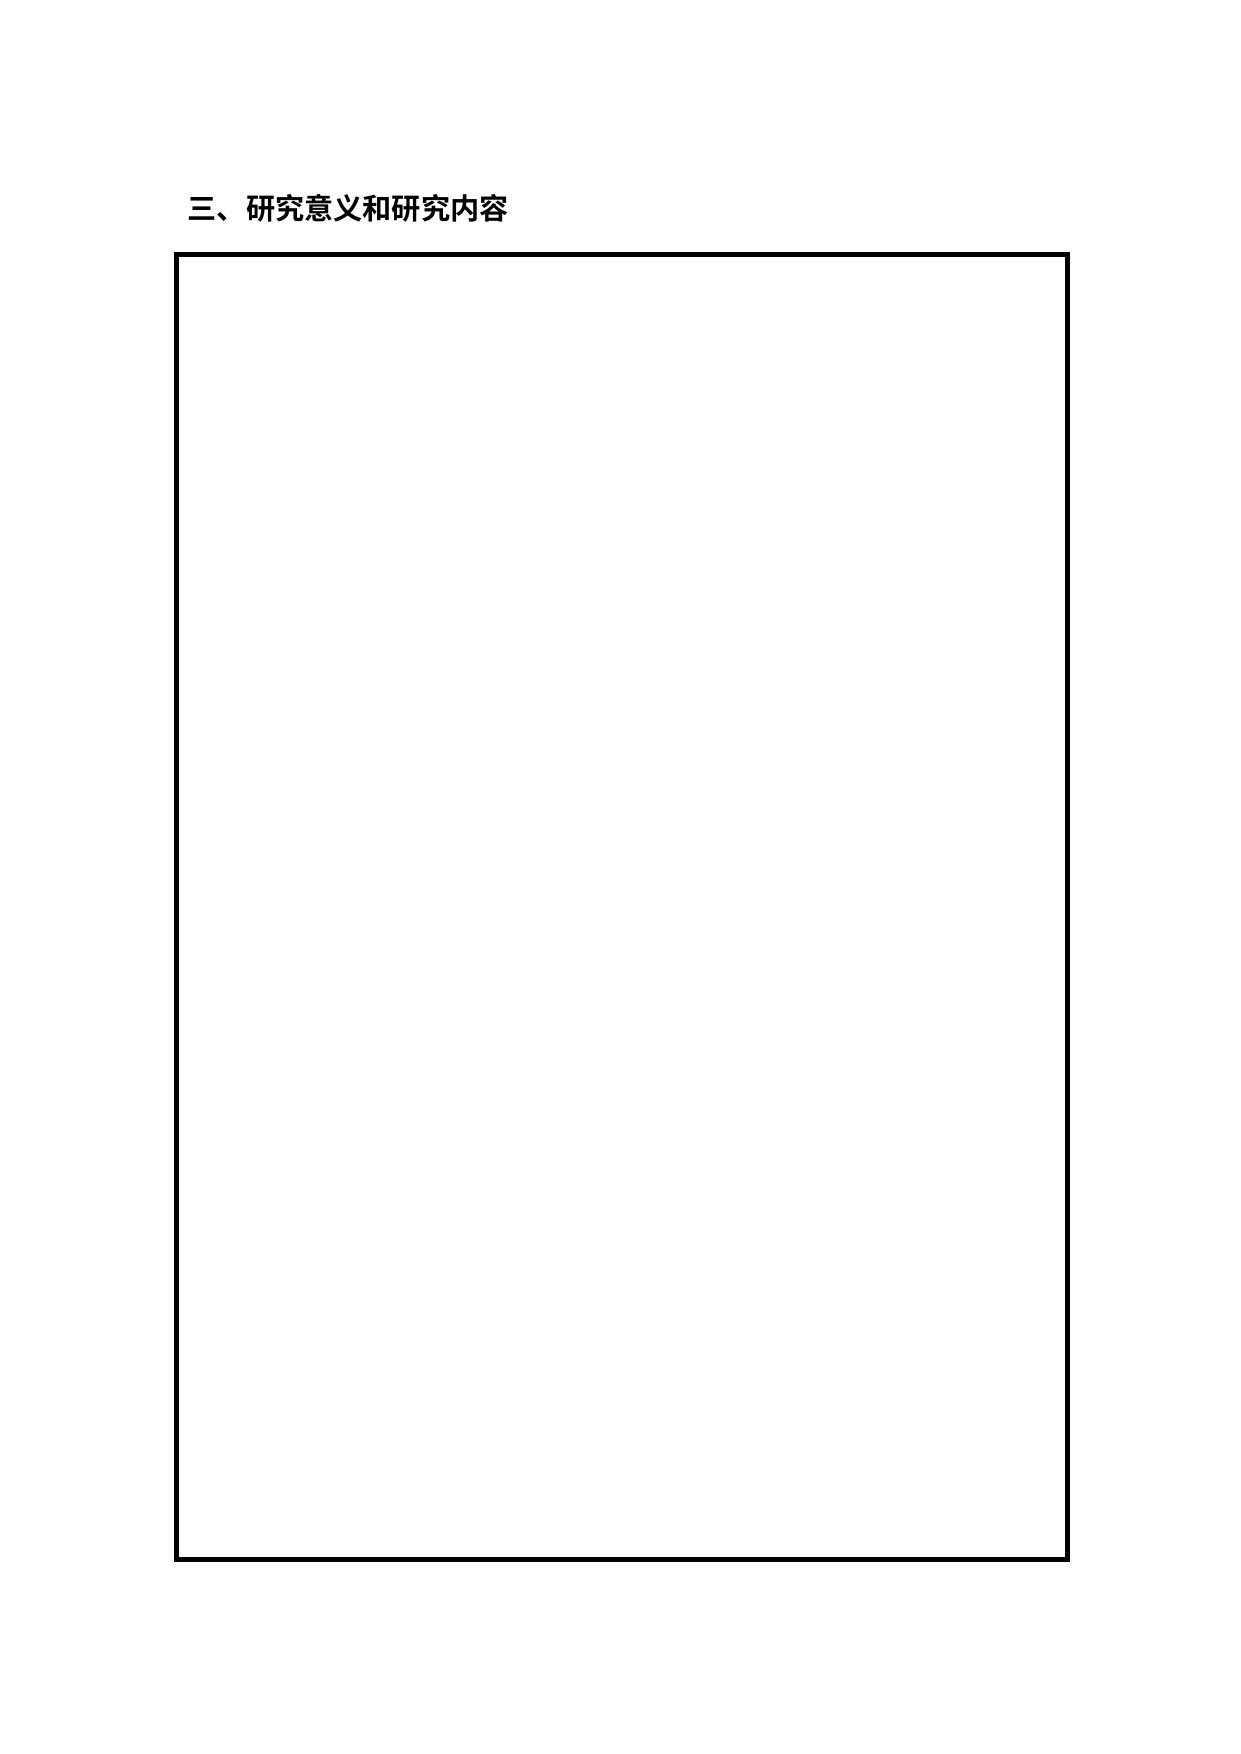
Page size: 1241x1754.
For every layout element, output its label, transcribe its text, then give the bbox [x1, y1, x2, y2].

text 三、研究意义和研究内容 [187, 174, 1053, 239]
table_header [179, 257, 1065, 1557]
